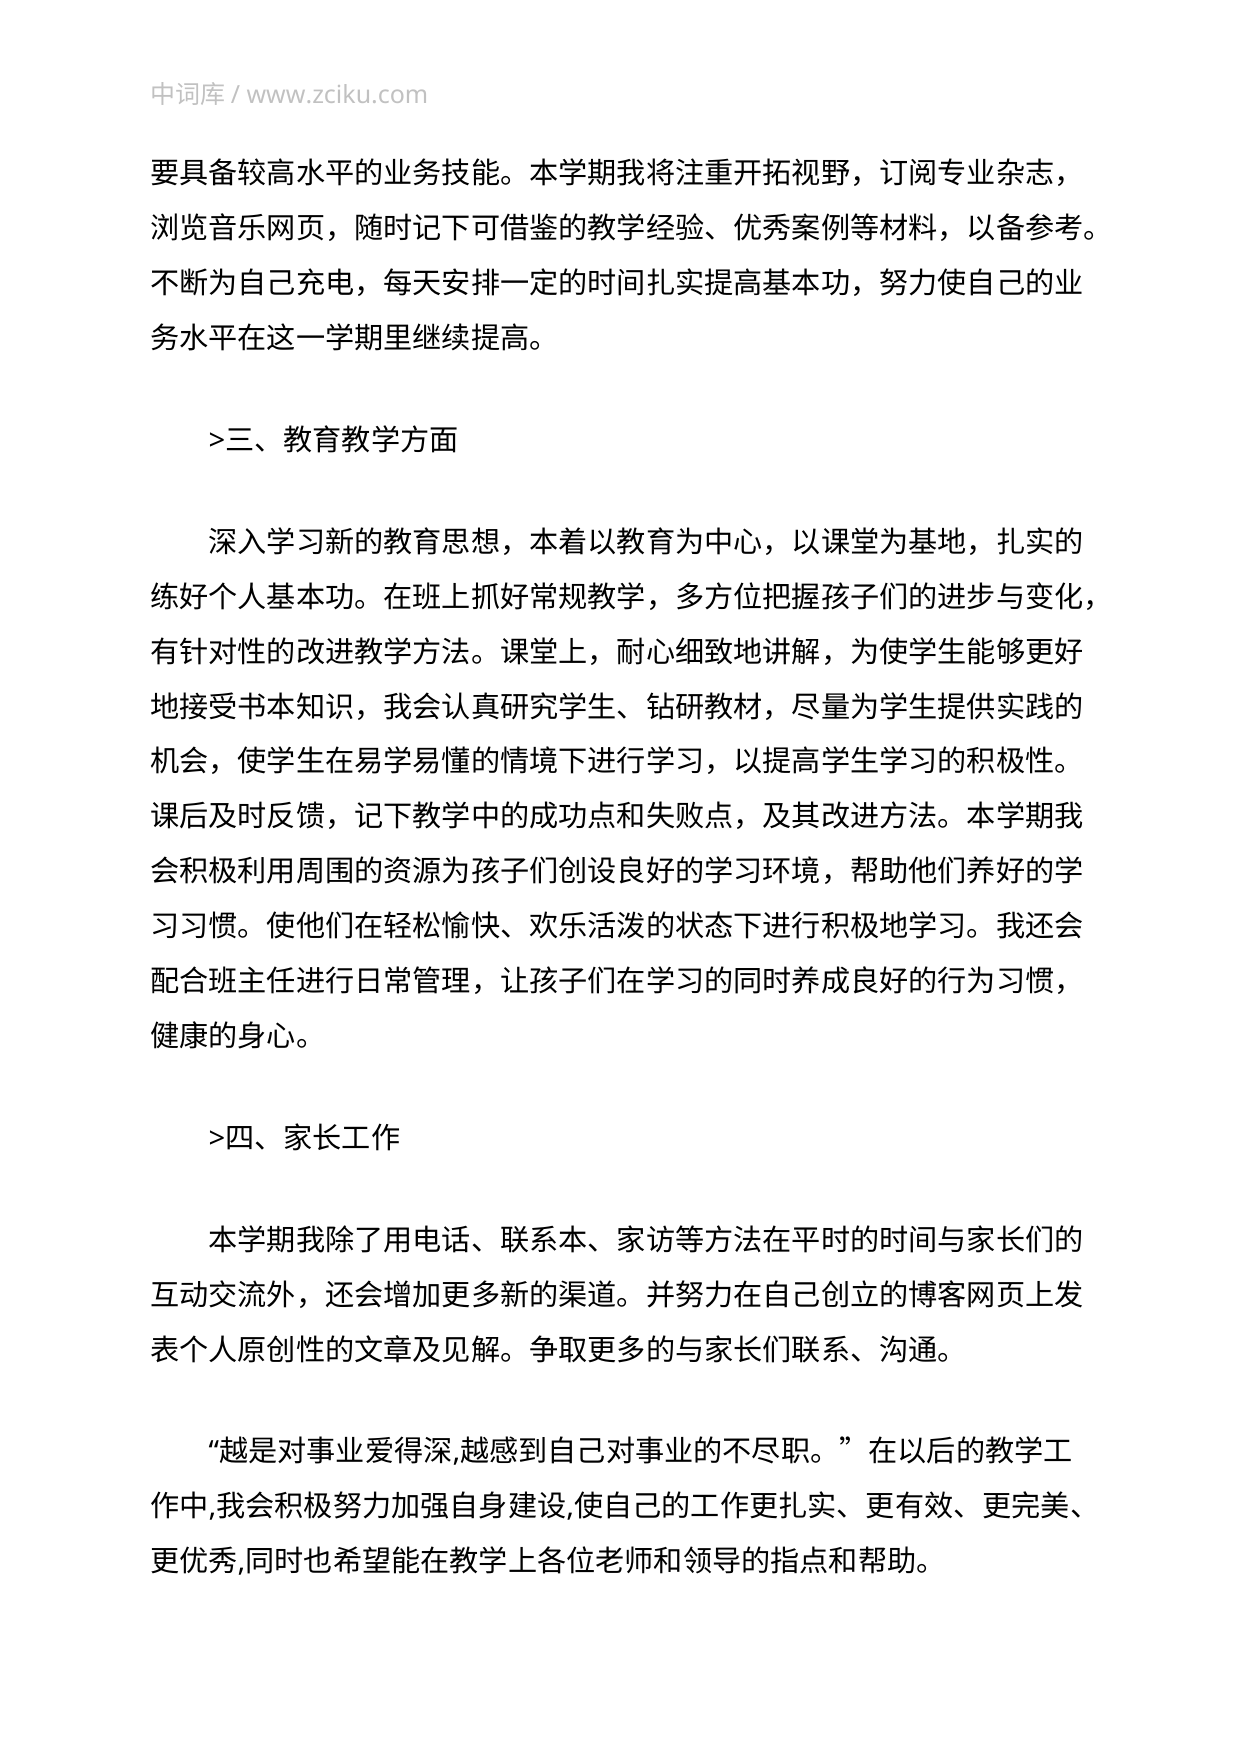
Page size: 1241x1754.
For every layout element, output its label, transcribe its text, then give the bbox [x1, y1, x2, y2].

text >三、教育教学方面 [150, 416, 1090, 459]
text “越是对事业爱得深,越感到自己对事业的不尽职。”在以后的教学工作中,我会积极努力加强自身建设,使自己的工作更扎实、更有效、更完美、更优秀,同时也希望能在教学上各位老师和领导的指点和帮助。 [150, 1428, 1090, 1580]
text >四、家长工作 [150, 1114, 1090, 1157]
text 深入学习新的教育思想，本着以教育为中心，以课堂为基地，扎实的练好个人基本功。在班上抓好常规教学，多方位把握孩子们的进步与变化，有针对性的改进教学方法。课堂上，耐心细致地讲解，为使学生能够更好地接受书本知识，我会认真研究学生、钻研教材，尽量为学生提供实践的机会，使学生在易学易懂的情境下进行学习，以提高学生学习的积极性。课后及时反馈，记下教学中的成功点和失败点，及其改进方法。本学期我会积极利用周围的资源为孩子们创设良好的学习环境，帮助他们养好的学习习惯。使他们在轻松愉快、欢乐活泼的状态下进行积极地学习。我还会配合班主任进行日常管理，让孩子们在学习的同时养成良好的行为习惯，健康的身心。 [150, 518, 1090, 1055]
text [150, 150, 1090, 357]
text 本学期我除了用电话、联系本、家访等方法在平时的时间与家长们的互动交流外，还会增加更多新的渠道。并努力在自己创立的博客网页上发表个人原创性的文章及见解。争取更多的与家长们联系、沟通。 [150, 1216, 1090, 1368]
